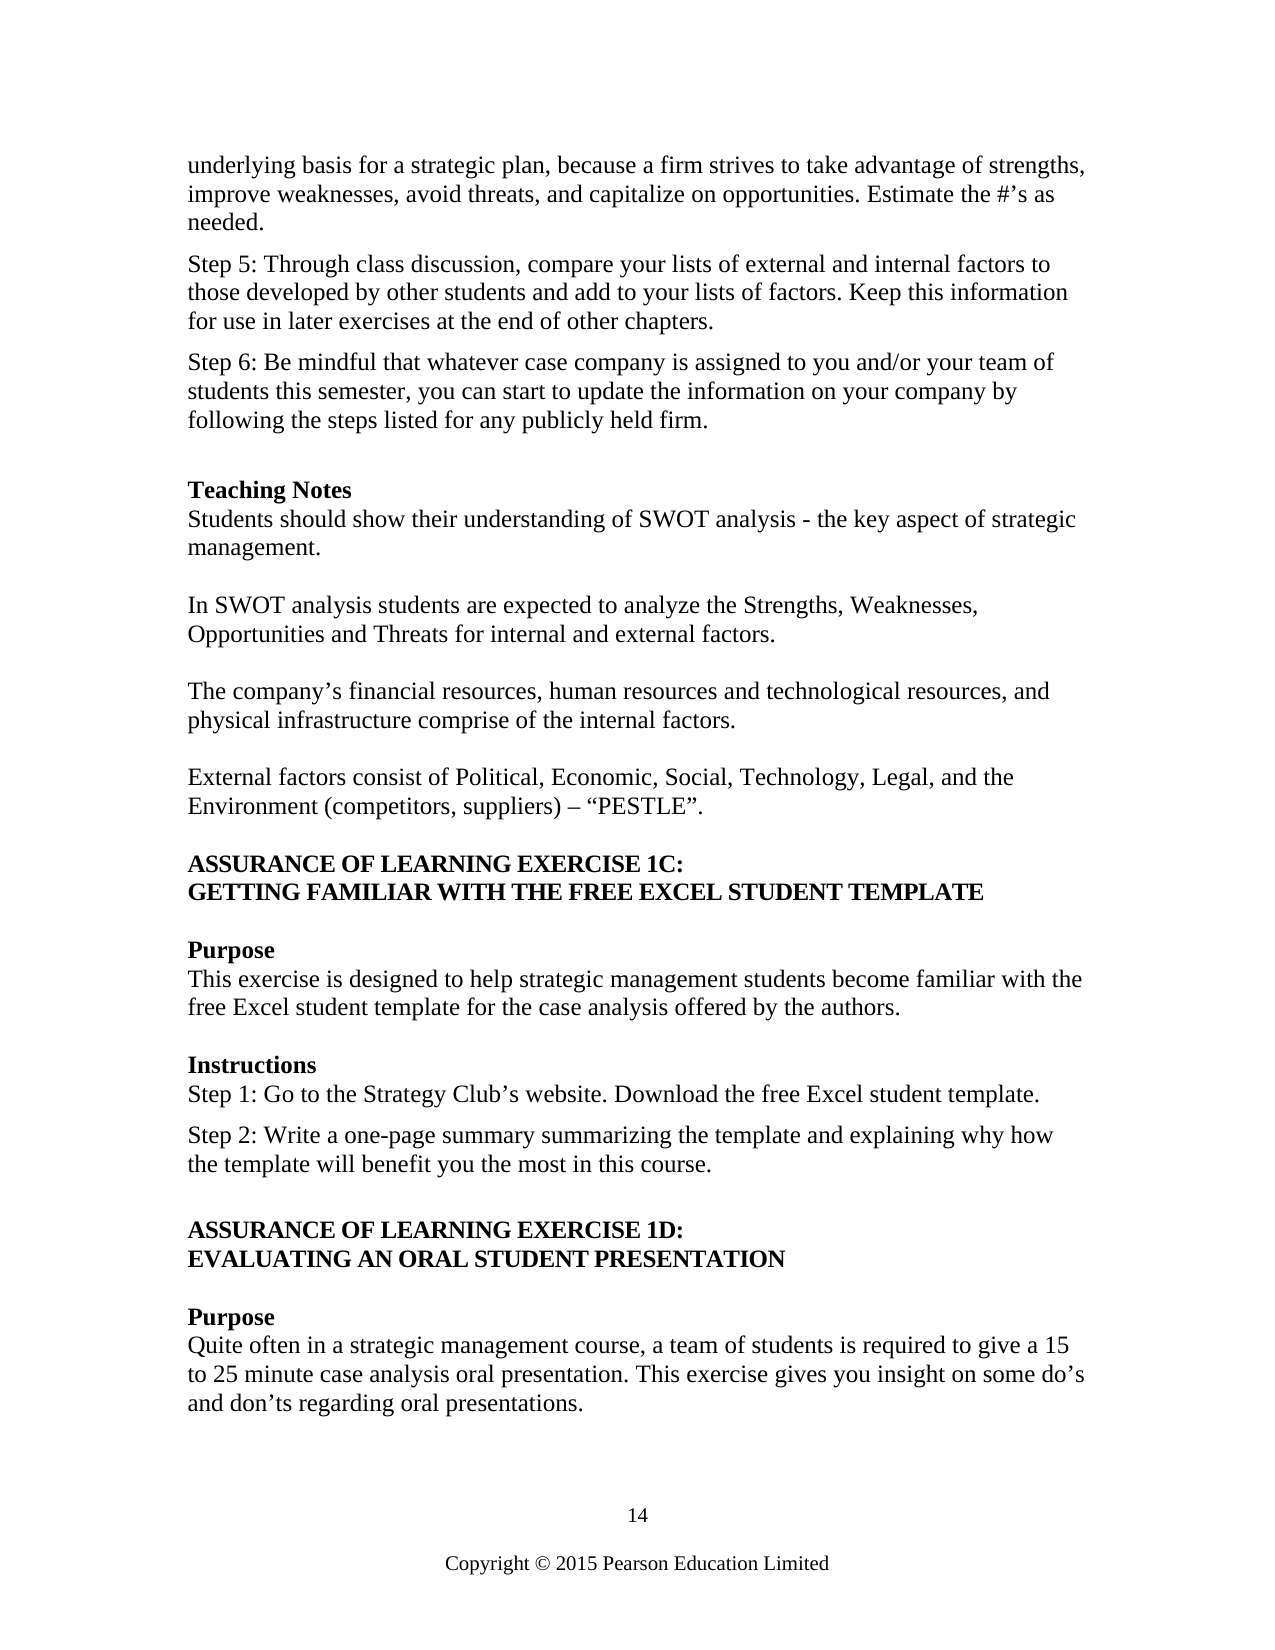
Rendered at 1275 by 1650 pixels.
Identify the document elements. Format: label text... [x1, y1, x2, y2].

text Purpose [187, 935, 1088, 964]
text In SWOT analysis students are expected to analyze the Strengths, Weaknesses, Opportunities and Threats for internal and external factors. [187, 590, 1088, 647]
text External factors consist of Political, Economic, Social, Technology, Legal, and the Environment (competitors, suppliers) – “PESTLE”. [187, 762, 1088, 820]
text Students should show their understanding of SWOT analysis - the key aspect of strategic management. [187, 504, 1088, 561]
text ASSURANCE OF LEARNING EXERCISE 1C: [187, 849, 1088, 877]
text This exercise is designed to help strategic management students become familiar with the free Excel student template for the case analysis offered by the authors. [187, 964, 1088, 1021]
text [187, 150, 1088, 236]
text Instructions [187, 1050, 1088, 1079]
text Step 2: Write a one-page summary summarizing the template and explaining why how the template will benefit you the most in this course. [187, 1120, 1088, 1177]
text Teaching Notes [187, 475, 1088, 504]
text Quite often in a strategic management course, a team of students is required to give a 15 to 25 minute case analysis oral presentation. This exercise gives you insight on some do’s and don’ts regarding oral presentations. [187, 1331, 1088, 1417]
text GETTING FAMILIAR WITH THE FREE EXCEL STUDENT TEMPLATE [187, 877, 1088, 906]
text Step 5: Through class discussion, compare your lists of external and internal factors to those developed by other students and add to your lists of factors. Keep this information for use in later exercises at the end of other chapters. [187, 249, 1088, 335]
text The company’s financial resources, human resources and technological resources, and physical infrastructure comprise of the internal factors. [187, 676, 1088, 734]
text Step 1: Go to the Strategy Club’s website. Download the free Excel student template. [187, 1079, 1088, 1107]
text Step 6: Be mindful that whatever case company is assigned to you and/or your team of students this semester, you can start to update the information on your company by following the steps listed for any publicly held firm. [187, 347, 1088, 434]
text EVALUATING AN ORAL STUDENT PRESENTATION [187, 1244, 1088, 1273]
text ASSURANCE OF LEARNING EXERCISE 1D: [187, 1216, 1088, 1244]
text Purpose [187, 1302, 1088, 1331]
